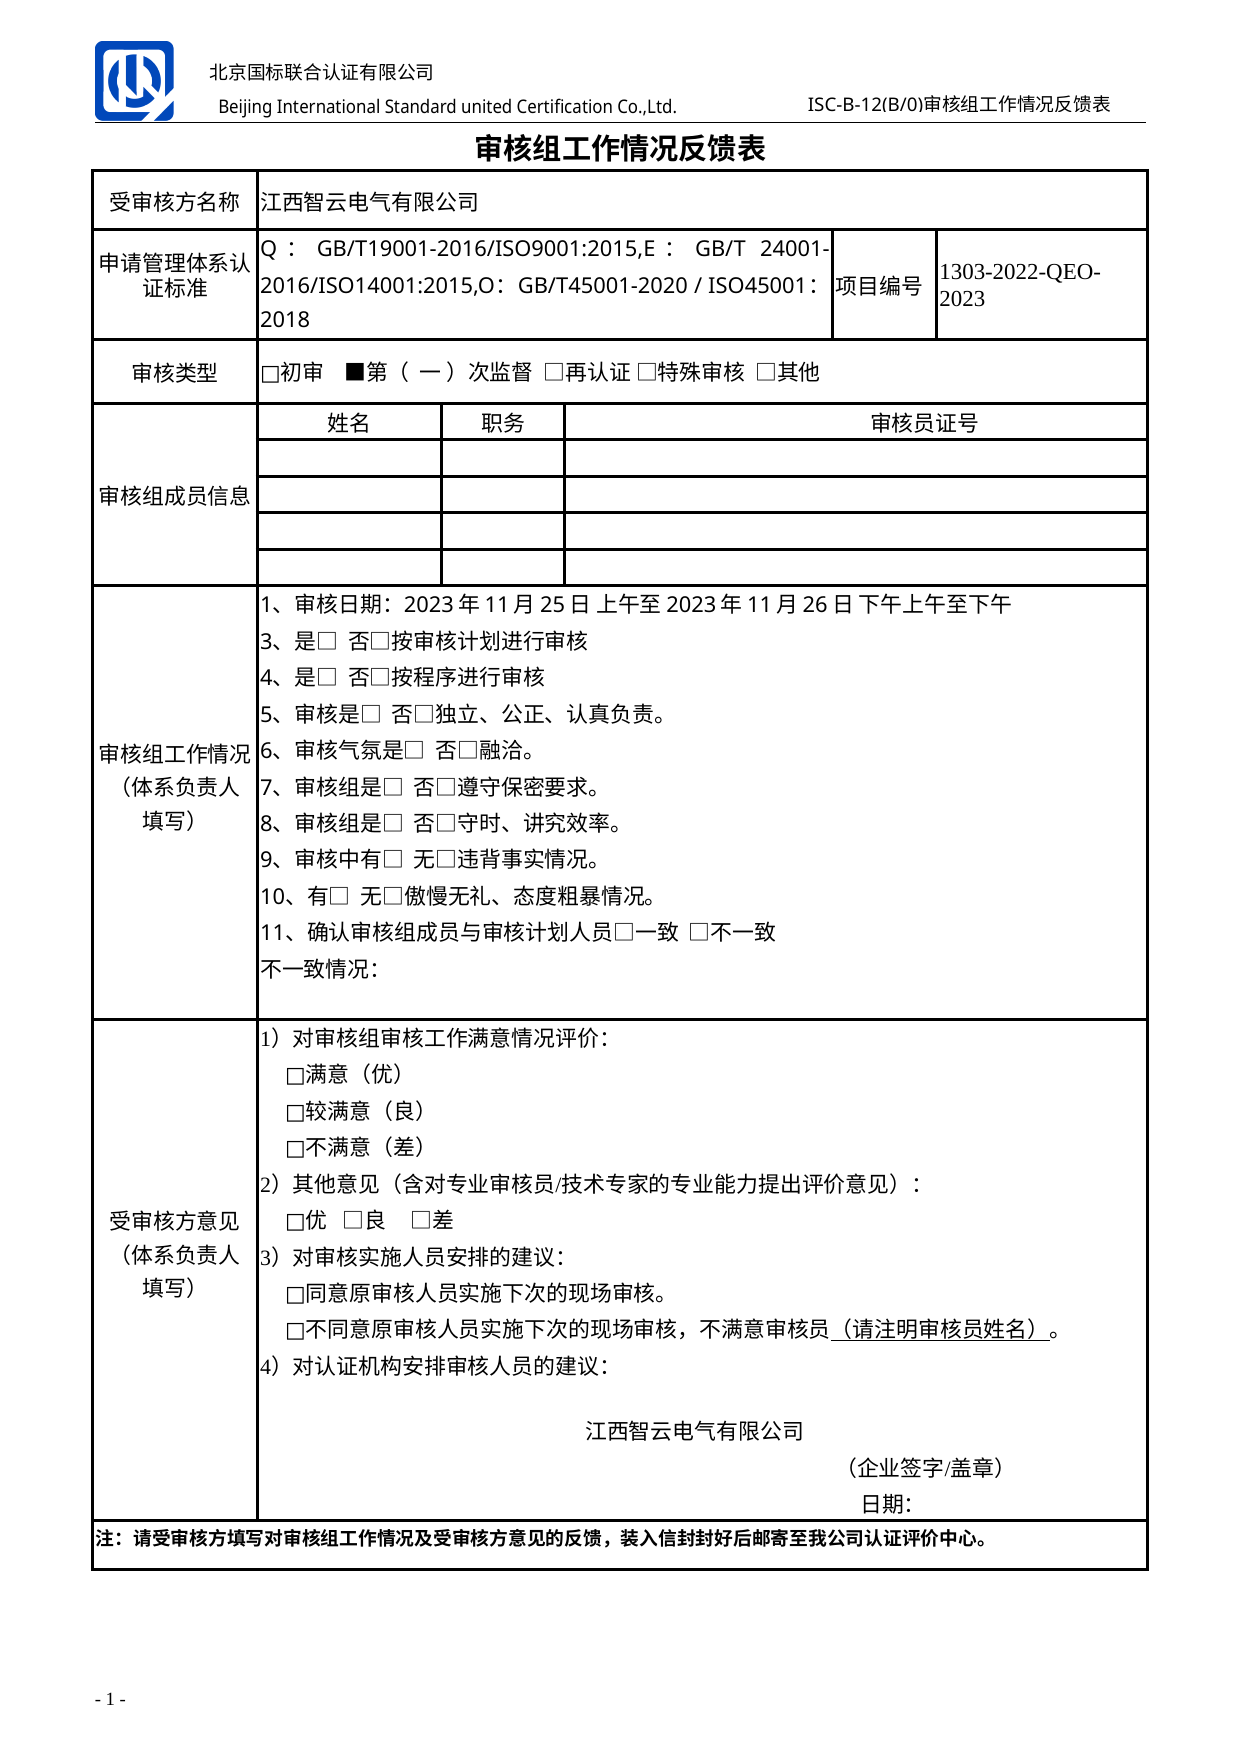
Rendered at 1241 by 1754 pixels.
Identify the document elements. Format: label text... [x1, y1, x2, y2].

table_cell 受审核方意见（体系负责人 填写） [94, 1021, 256, 1518]
table_cell [566, 478, 1146, 511]
table_cell [566, 551, 1146, 584]
table_cell 姓名 [259, 405, 440, 438]
table_cell [259, 514, 440, 548]
text 审核组工作情况反馈表 [94, 123, 1146, 169]
table_cell [443, 514, 563, 548]
table_cell □初审 ■第（ 一 ）次监督 □再认证 □特殊审核 □其他 [259, 341, 1146, 402]
table_cell 1）对审核组审核工作满意情况评价： □满意（优） □较满意（良） □不满意（差） 2）其他意见（含对专业审核员/技术专家的专业能力提出评价意见）： □优 □良 □差 3）对审核实施人员安排的建议： □同意原审核人员实施下次的现场审核。 □不同意原审核人员实施下次的现场审核，不满意审核员（请注明审核员姓名）。 4）对认证机构安排审核人员的建议： 江西智云电气有限公司 （企业签字/盖章） 日期： [259, 1021, 1146, 1518]
table_cell 注：请受审核方填写对审核组工作情况及受审核方意见的反馈，装入信封封好后邮寄至我公司认证评价中心。 [94, 1522, 1146, 1568]
table_cell [443, 441, 563, 475]
table_cell 审核组工作情况（体系负责人 填写） [94, 587, 256, 1018]
table_cell 申请管理体系认证标准 [94, 231, 256, 338]
table_cell 审核组成员信息 [94, 405, 256, 584]
table_cell [259, 478, 440, 511]
table_cell 1、审核日期：2023年11月25日 上午至2023年11月26日 下午上午至下午 3、是□ 否□按审核计划进行审核 4、是□ 否□按程序进行审核 5、审核是□ 否□独立、公正、认真负责。 6、审核气氛是□ 否□融洽。 7、审核组是□ 否□遵守保密要求。 8、审核组是□ 否□守时、讲究效率。 9、审核中有□ 无□违背事实情况。 10、有□ 无□傲慢无礼、态度粗暴情况。 11、确认审核组成员与审核计划人员□一致 □不一致 不一致情况： [259, 587, 1146, 1018]
table_cell 职务 [443, 405, 563, 438]
table_cell 1303-2022-QEO-2023 [938, 231, 1146, 338]
table_cell [443, 551, 563, 584]
table_cell [259, 441, 440, 475]
table_cell 审核类型 [94, 341, 256, 402]
picture [95, 41, 174, 121]
table_cell [566, 514, 1146, 548]
table_header 受审核方名称 [94, 172, 256, 228]
table_cell Q：GB/T19001-2016/ISO9001:2015,E：GB/T 24001-2016/ISO14001:2015,O：GB/T45001-2020 / ISO45001：2018 [259, 231, 831, 338]
table_cell [566, 441, 1146, 475]
table_cell [259, 551, 440, 584]
table_cell 项目编号 [834, 231, 935, 338]
table_header 江西智云电气有限公司 [259, 172, 1146, 228]
table_cell 审核员证号 [566, 405, 1146, 438]
table_cell [443, 478, 563, 511]
